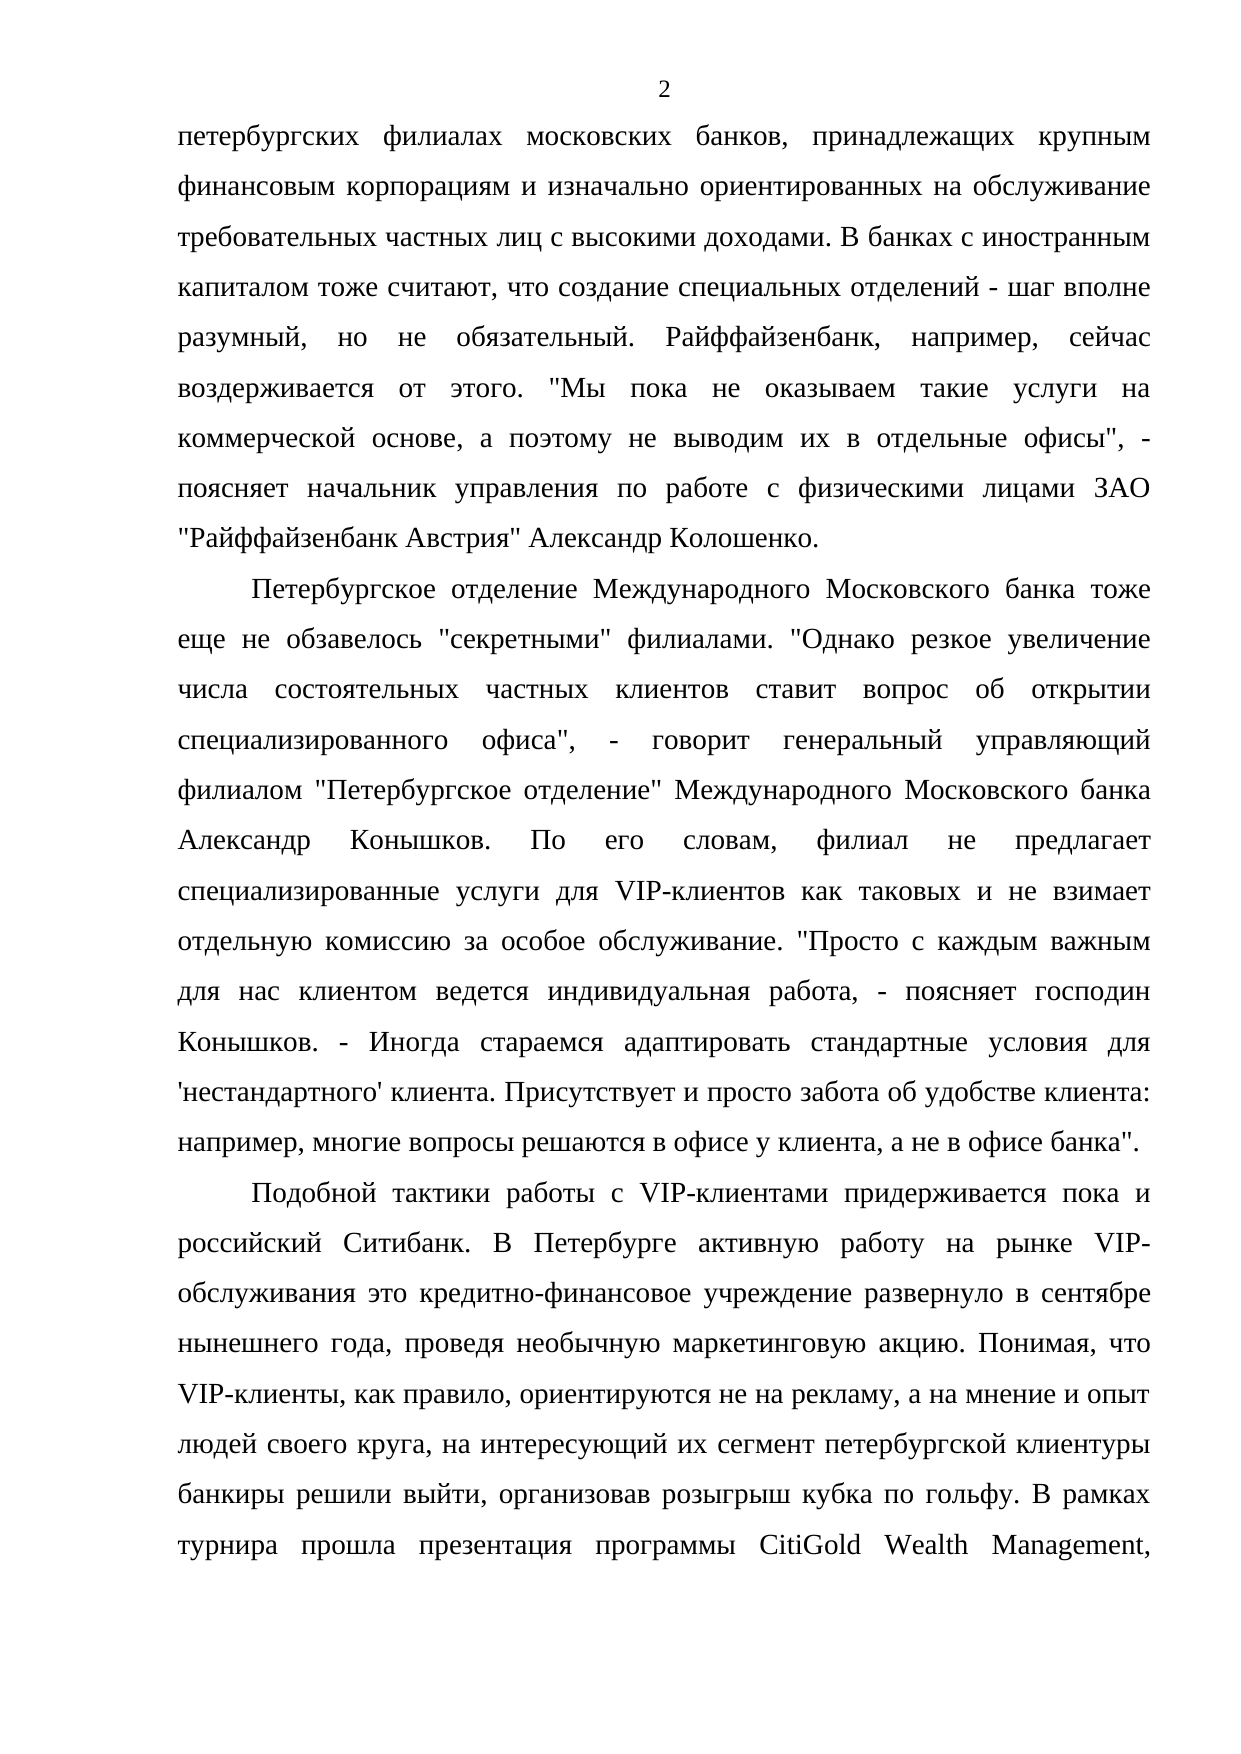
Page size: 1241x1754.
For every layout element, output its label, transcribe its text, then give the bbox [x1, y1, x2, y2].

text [177, 1175, 1152, 1560]
text Петербургское отделение Международного Московского банка тоже еще не обзавелось "секретными" филиалами. "Однако резкое увеличение числа состоятельных частных клиентов ставит вопрос об открытии специализированного офиса", - говорит генеральный управляющий филиалом "Петербургское отделение" Международного Московского банка Александр Конышков. По его словам, филиал не предлагает специализированные услуги для VIP-клиентов как таковых и не взимает отдельную комиссию за особое обслуживание. "Просто с каждым важным для нас клиентом ведется индивидуальная работа, - поясняет господин Конышков. - Иногда стараемся адаптировать стандартные условия для 'нестандартного' клиента. Присутствует и просто забота об удобстве клиента: например, многие вопросы решаются в офисе у клиента, а не в офисе банка". [177, 571, 1152, 1158]
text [177, 118, 1152, 554]
